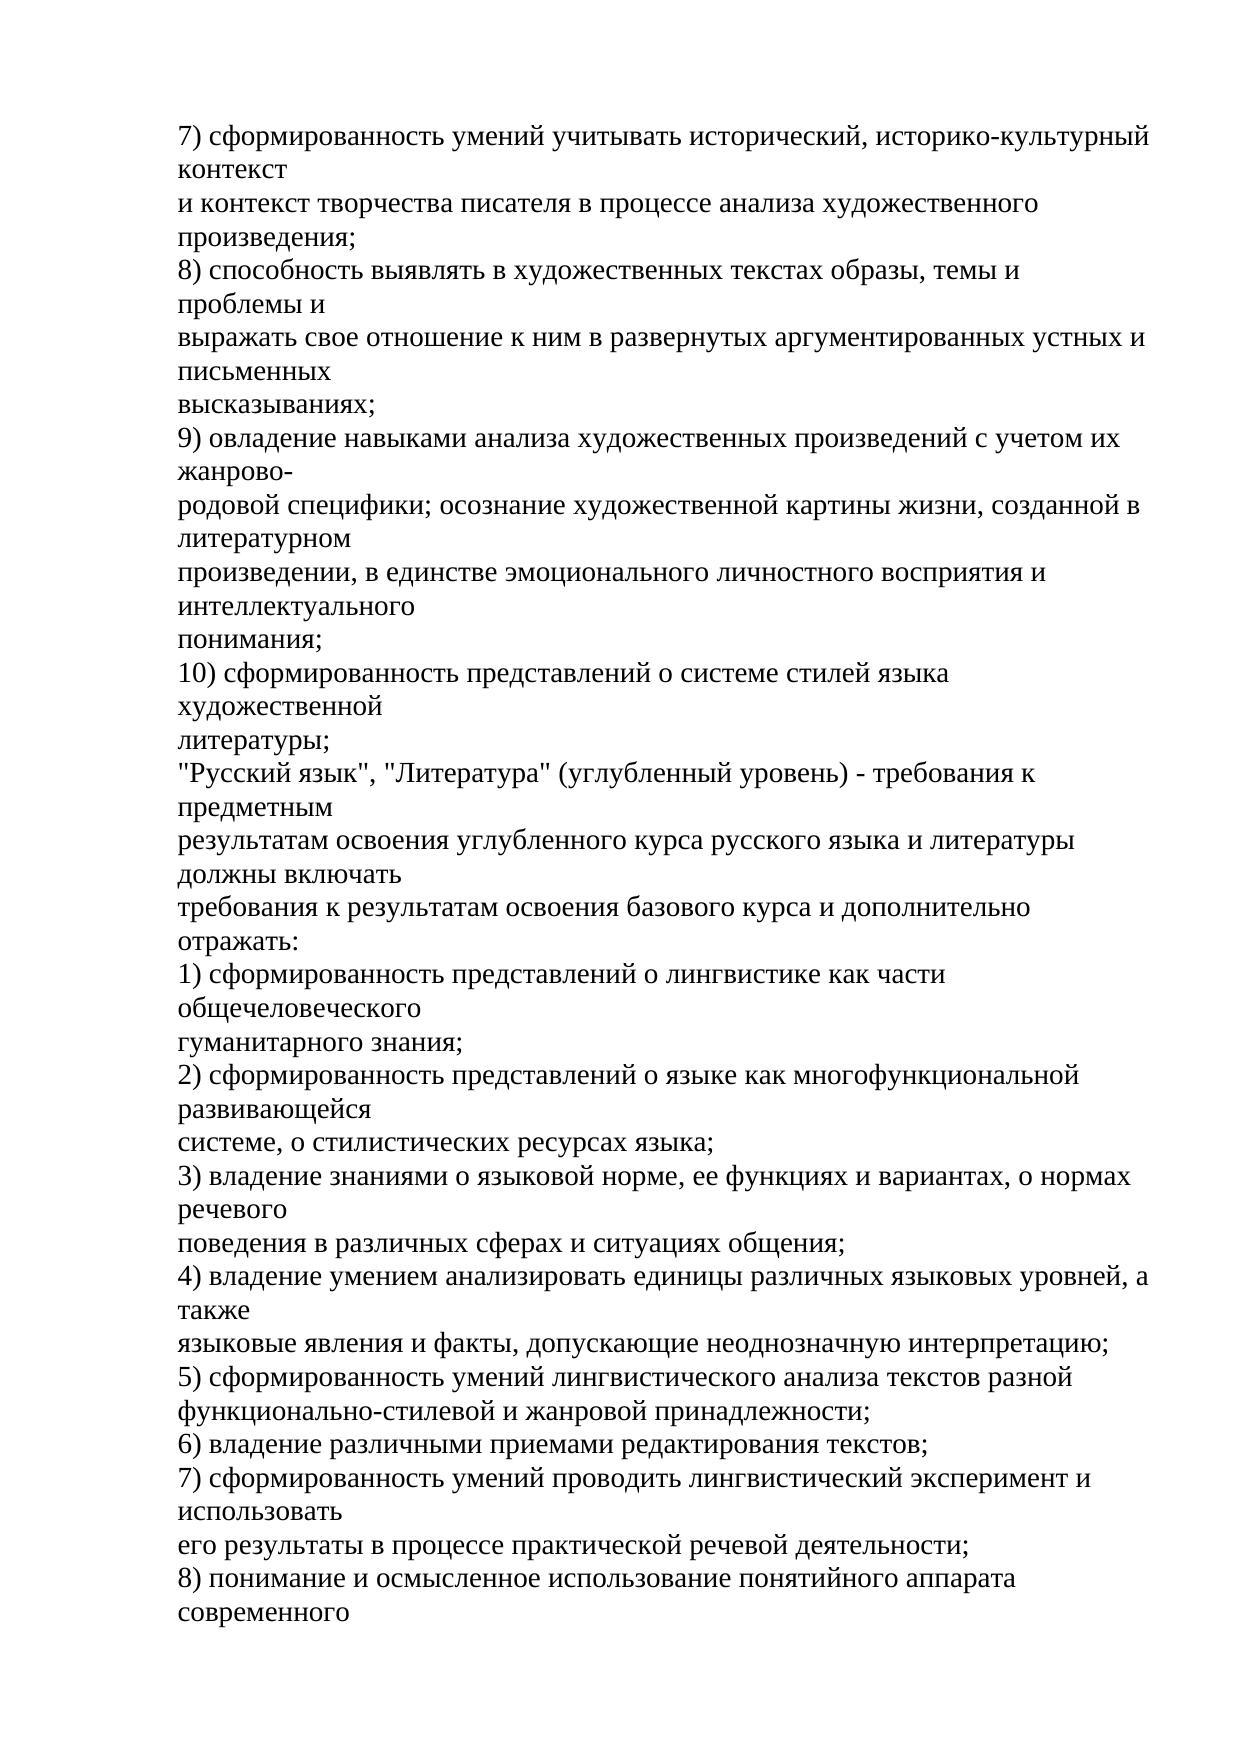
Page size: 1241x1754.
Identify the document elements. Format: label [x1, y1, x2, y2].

text [177, 118, 1152, 1627]
